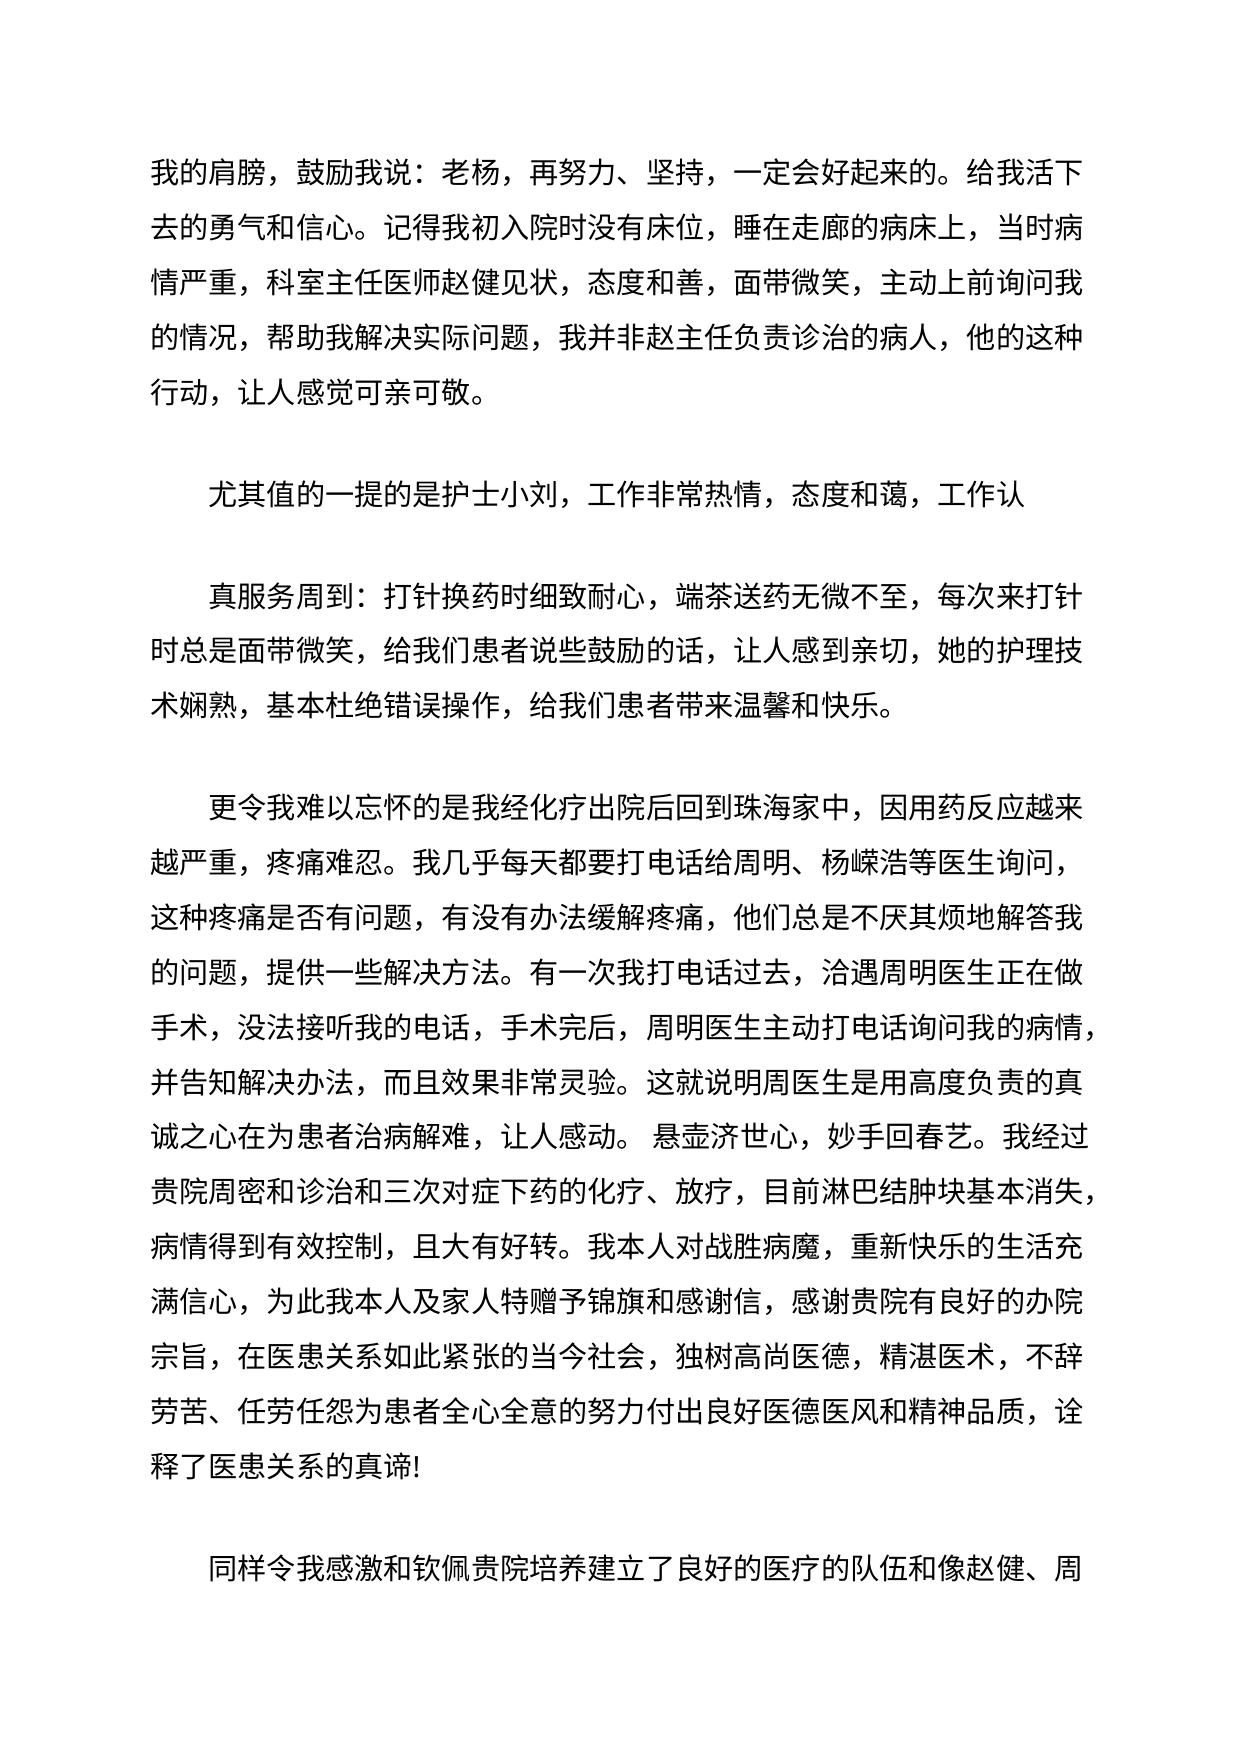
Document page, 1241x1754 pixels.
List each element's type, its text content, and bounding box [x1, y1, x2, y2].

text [150, 1545, 1090, 1588]
text 尤其值的一提的是护士小刘，工作非常热情，态度和蔼，工作认 [150, 471, 1090, 514]
text 真服务周到：打针换药时细致耐心，端茶送药无微不至，每次来打针时总是面带微笑，给我们患者说些鼓励的话，让人感到亲切，她的护理技术娴熟，基本杜绝错误操作，给我们患者带来温馨和快乐。 [150, 573, 1090, 725]
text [150, 150, 1090, 412]
text 更令我难以忘怀的是我经化疗出院后回到珠海家中，因用药反应越来越严重，疼痛难忍。我几乎每天都要打电话给周明、杨嵘浩等医生询问，这种疼痛是否有问题，有没有办法缓解疼痛，他们总是不厌其烦地解答我的问题，提供一些解决方法。有一次我打电话过去，洽遇周明医生正在做手术，没法接听我的电话，手术完后，周明医生主动打电话询问我的病情，并告知解决办法，而且效果非常灵验。这就说明周医生是用高度负责的真诚之心在为患者治病解难，让人感动。 悬壶济世心，妙手回春艺。我经过贵院周密和诊治和三次对症下药的化疗、放疗，目前淋巴结肿块基本消失，病情得到有效控制，且大有好转。我本人对战胜病魔，重新快乐的生活充满信心，为此我本人及家人特赠予锦旗和感谢信，感谢贵院有良好的办院宗旨，在医患关系如此紧张的当今社会，独树高尚医德，精湛医术，不辞劳苦、任劳任怨为患者全心全意的努力付出良好医德医风和精神品质，诠释了医患关系的真谛! [150, 785, 1090, 1486]
